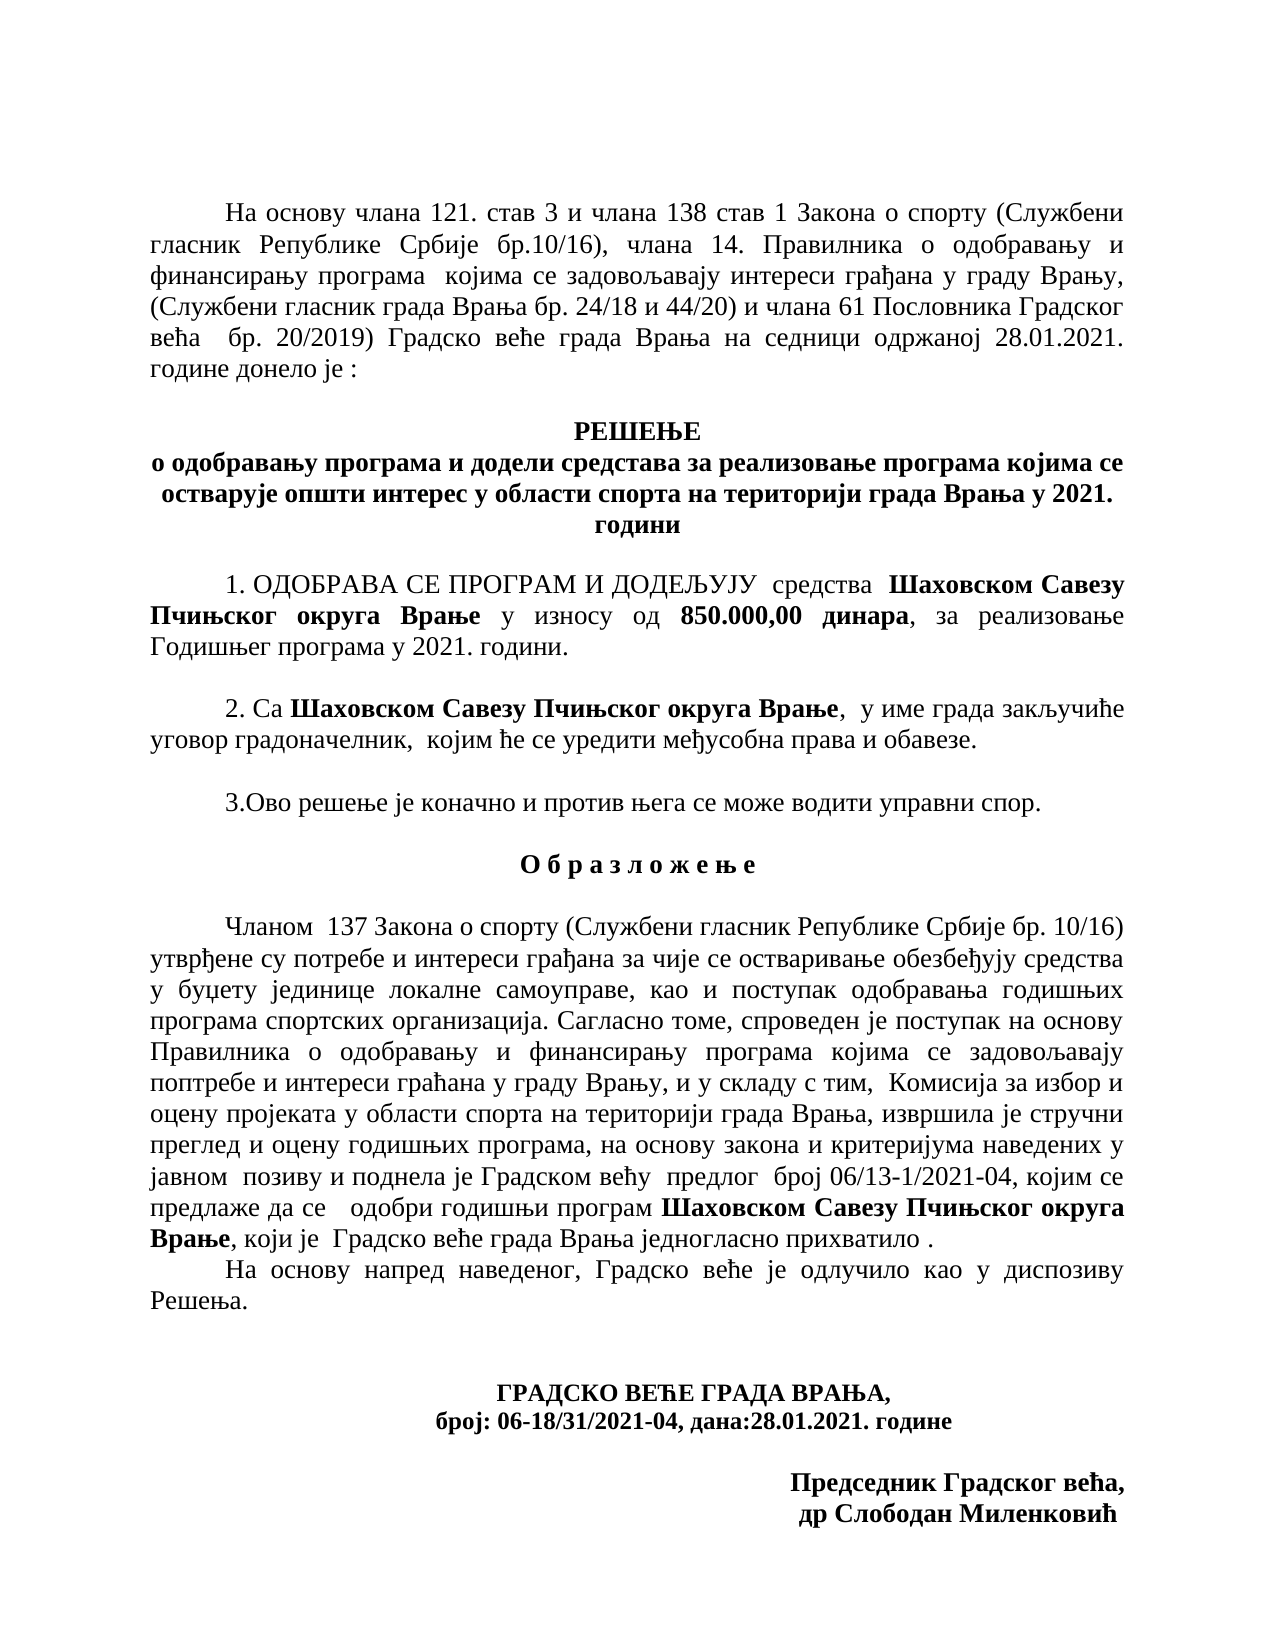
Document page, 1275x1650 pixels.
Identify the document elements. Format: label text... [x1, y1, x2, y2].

text На основу члана 121. став 3 и члана 138 став 1 Закона о спорту (Службени гласник Републике Србије бр.10/16), члана 14. Правилника о одобравању и финансирању програма којима се задовољавају интереси грађана у граду Врању, (Службени гласник града Врања бр. 24/18 и 44/20) и члана 61 Пословника Градског већа бр. 20/2019) Градско веће града Врања на седници одржаној 28.01.2021. године донело је : [150, 197, 1125, 383]
text 3.Ово решење је коначно и против њега се може водити управни спор. [225, 786, 1125, 817]
text Председник Градског већа, [150, 1466, 1125, 1497]
list број: 06-18/31/2021-04, дана:28.01.2021. године [262, 1406, 1125, 1435]
text Чланом 137 Закона о спорту (Службени гласник Републике Србије бр. 10/16) утврђене су потребе и интереси грађана за чије се остваривање обезбеђују средства у буџету јединице локалне самоуправе, као и поступак одобравања годишњих програма спортских организација. Сагласно томе, спроведен је поступак на основу Правилника о одобравању и финансирању програма којима се задовољавају поптребе и интереси граћана у граду Врању, и у складу с тим, Комисија за избор и оцену пројеката у области спорта на територији града Врања, извршила је стручни преглед и оцену годишњих програма, на основу закона и критеријума наведених у јавном позиву и поднела је Градском већу предлог број 06/13-1/2021-04, којим се предлаже да се одобри годишњи програм Шаховском Савезу Пчињског округа Врање, који је Градско веће града Врања једногласно прихватило . [150, 911, 1125, 1253]
text 2. Са Шаховском Савезу Пчињског округа Врање, у име града закључиће уговор градоначелник, којим ће се уредити међусобна права и обавезе. [150, 692, 1125, 755]
text 1. ОДОБРАВА СЕ ПРОГРАМ И ДОДЕЉУЈУ средства Шаховском Савезу Пчињског округа Врање у износу од 850.000,00 динара, за реализовање Годишњег програма у 2021. години. [150, 568, 1125, 661]
text О б р а з л о ж е њ е [150, 848, 1125, 879]
text др Слободан Миленковић [150, 1497, 1125, 1529]
text РЕШЕЊЕ [150, 414, 1125, 446]
list ГРАДСКО ВЕЋЕ ГРАДА ВРАЊА, [262, 1378, 1125, 1406]
text На основу напред наведеног, Градско веће је одлучило као у диспозиву Решења. [150, 1253, 1125, 1315]
text о одобравању програма и додели средстава за реализовање програма којима се остварује општи интерес у области спорта на територији града Врања у 2021. години [150, 446, 1125, 539]
